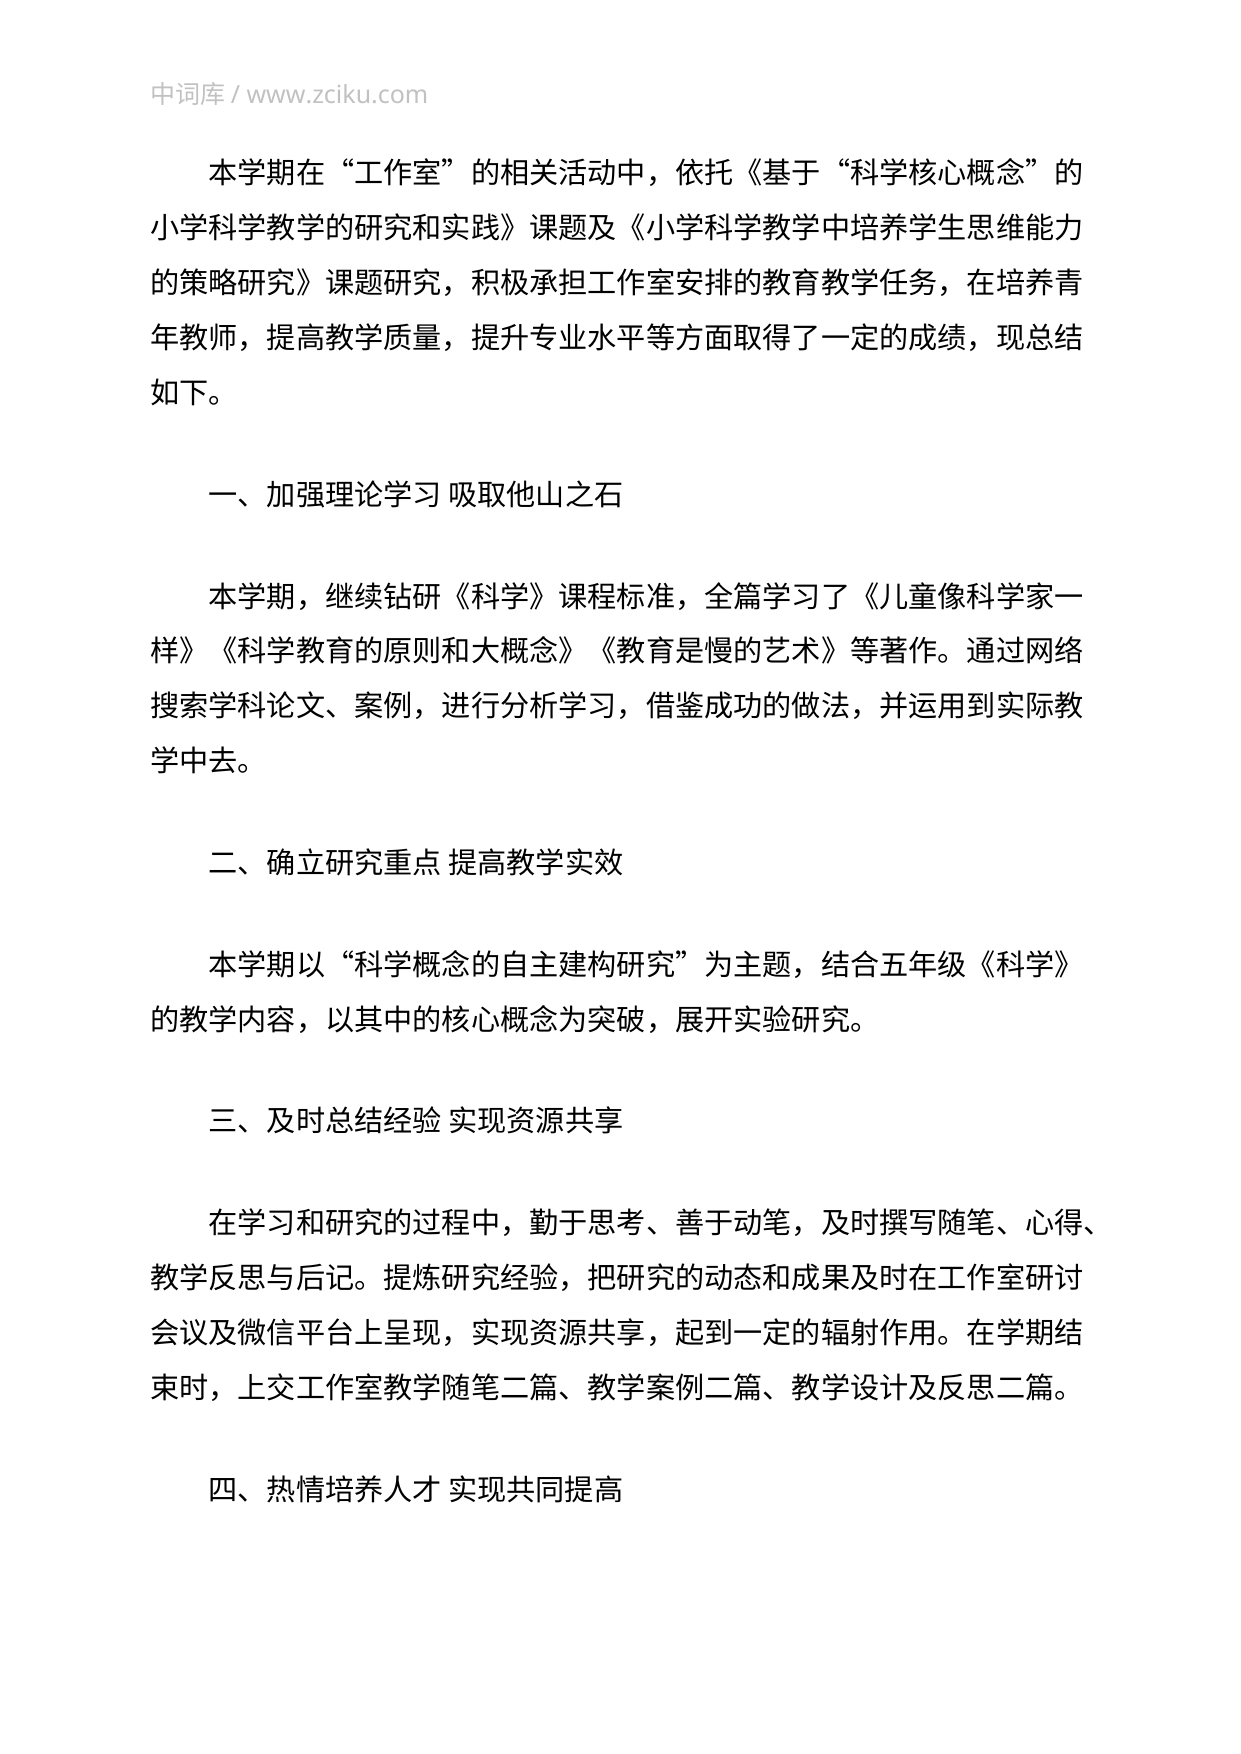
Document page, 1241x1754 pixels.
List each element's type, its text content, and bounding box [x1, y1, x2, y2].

text 本学期，继续钻研《科学》课程标准，全篇学习了《儿童像科学家一样》《科学教育的原则和大概念》《教育是慢的艺术》等著作。通过网络搜索学科论文、案例，进行分析学习，借鉴成功的做法，并运用到实际教学中去。 [150, 573, 1090, 780]
text 在学习和研究的过程中，勤于思考、善于动笔，及时撰写随笔、心得、教学反思与后记。提炼研究经验，把研究的动态和成果及时在工作室研讨会议及微信平台上呈现，实现资源共享，起到一定的辐射作用。在学期结束时，上交工作室教学随笔二篇、教学案例二篇、教学设计及反思二篇。 [150, 1200, 1090, 1407]
text 本学期在“工作室”的相关活动中，依托《基于“科学核心概念”的小学科学教学的研究和实践》课题及《小学科学教学中培养学生思维能力的策略研究》课题研究，积极承担工作室安排的教育教学任务，在培养青年教师，提高教学质量，提升专业水平等方面取得了一定的成绩，现总结如下。 [150, 150, 1090, 412]
text 四、热情培养人才 实现共同提高 [150, 1466, 1090, 1508]
text 二、确立研究重点 提高教学实效 [150, 839, 1090, 882]
text 本学期以“科学概念的自主建构研究”为主题，结合五年级《科学》的教学内容，以其中的核心概念为突破，展开实验研究。 [150, 941, 1090, 1038]
text 一、加强理论学习 吸取他山之石 [150, 471, 1090, 514]
text 三、及时总结经验 实现资源共享 [150, 1098, 1090, 1140]
